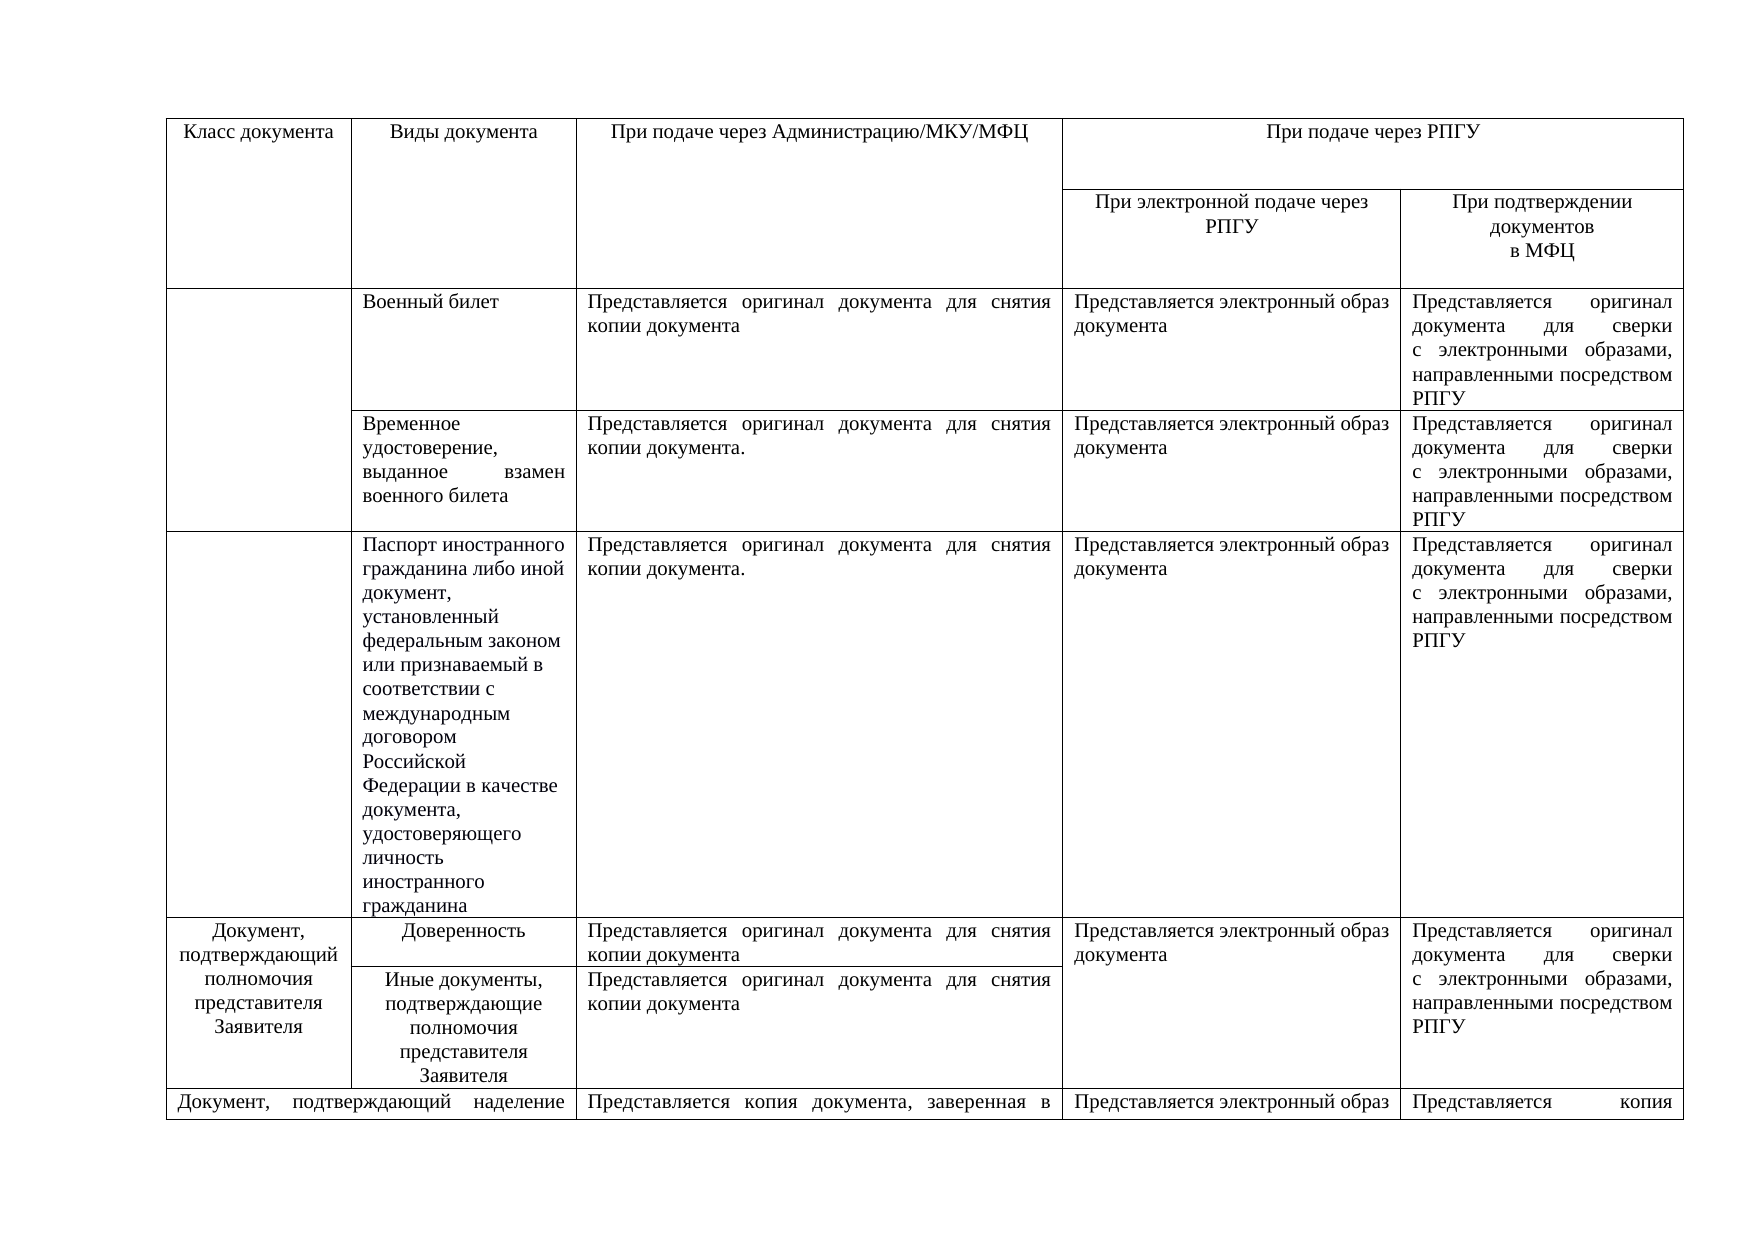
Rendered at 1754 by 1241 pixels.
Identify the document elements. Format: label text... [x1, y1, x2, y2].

table_cell Временное удостоверение, выданное взамен военного билета [352, 411, 576, 531]
table_cell Иные документы, подтверждающие полномочия представителя Заявителя [352, 967, 576, 1087]
table_cell Представляется электронный образ документа [1063, 1089, 1400, 1119]
table_cell [167, 289, 351, 531]
table_cell Представляется электронный образ документа [1063, 918, 1400, 1087]
table_cell Представляется оригинал документа для сверки с электронными образами, направленными посредством РПГУ [1401, 532, 1683, 917]
table_cell Представляется оригинал документа для сверки с электронными образами, направленными посредством РПГУ [1401, 289, 1683, 409]
table_cell Военный билет [352, 289, 576, 409]
table_cell При подтверждении документов в МФЦ [1401, 190, 1683, 288]
table_cell Представляется копия документа, заверенная в установленном порядке, для сверки с электронными образами, направленными посредством РПГУ [1401, 1089, 1683, 1119]
table_cell Представляется оригинал документа для снятия копии документа. [577, 411, 1062, 531]
table_cell Представляется оригинал документа для снятия копии документа [577, 967, 1062, 1087]
table_cell Документ, подтверждающий наделение статусом специализированной службы по вопросам похоронного дела [167, 1089, 576, 1119]
table_cell Представляется оригинал документа для снятия копии документа [577, 918, 1062, 966]
table_cell Представляется оригинал документа для сверки с электронными образами, направленными посредством РПГУ [1401, 918, 1683, 1087]
table_cell Представляется оригинал документа для снятия копии документа [577, 289, 1062, 409]
table_cell Представляется оригинал документа для сверки с электронными образами, направленными посредством РПГУ [1401, 411, 1683, 531]
table_cell Представляется электронный образ документа [1063, 289, 1400, 409]
table_cell [167, 532, 351, 917]
table_cell Паспорт иностранного гражданина либо иной документ, установленный федеральным законом или признаваемый в соответствии с международным договором Российской Федерации в качестве документа, удостоверяющего личность иностранного гражданина [352, 532, 576, 917]
table_cell Представляется оригинал документа для снятия копии документа. [577, 532, 1062, 917]
table_header При подаче через Администрацию/МКУ/МФЦ [577, 119, 1062, 288]
table_header Класс документа [167, 119, 351, 288]
table_cell Представляется электронный образ документа [1063, 411, 1400, 531]
table_header Виды документа [352, 119, 576, 288]
table_header При подаче через РПГУ [1063, 119, 1683, 188]
table_cell Доверенность [352, 918, 576, 966]
table_cell При электронной подаче через РПГУ [1063, 190, 1400, 288]
table_cell Представляется электронный образ документа [1063, 532, 1400, 917]
table_cell Документ, подтверждающий полномочия представителя Заявителя [167, 918, 351, 1087]
